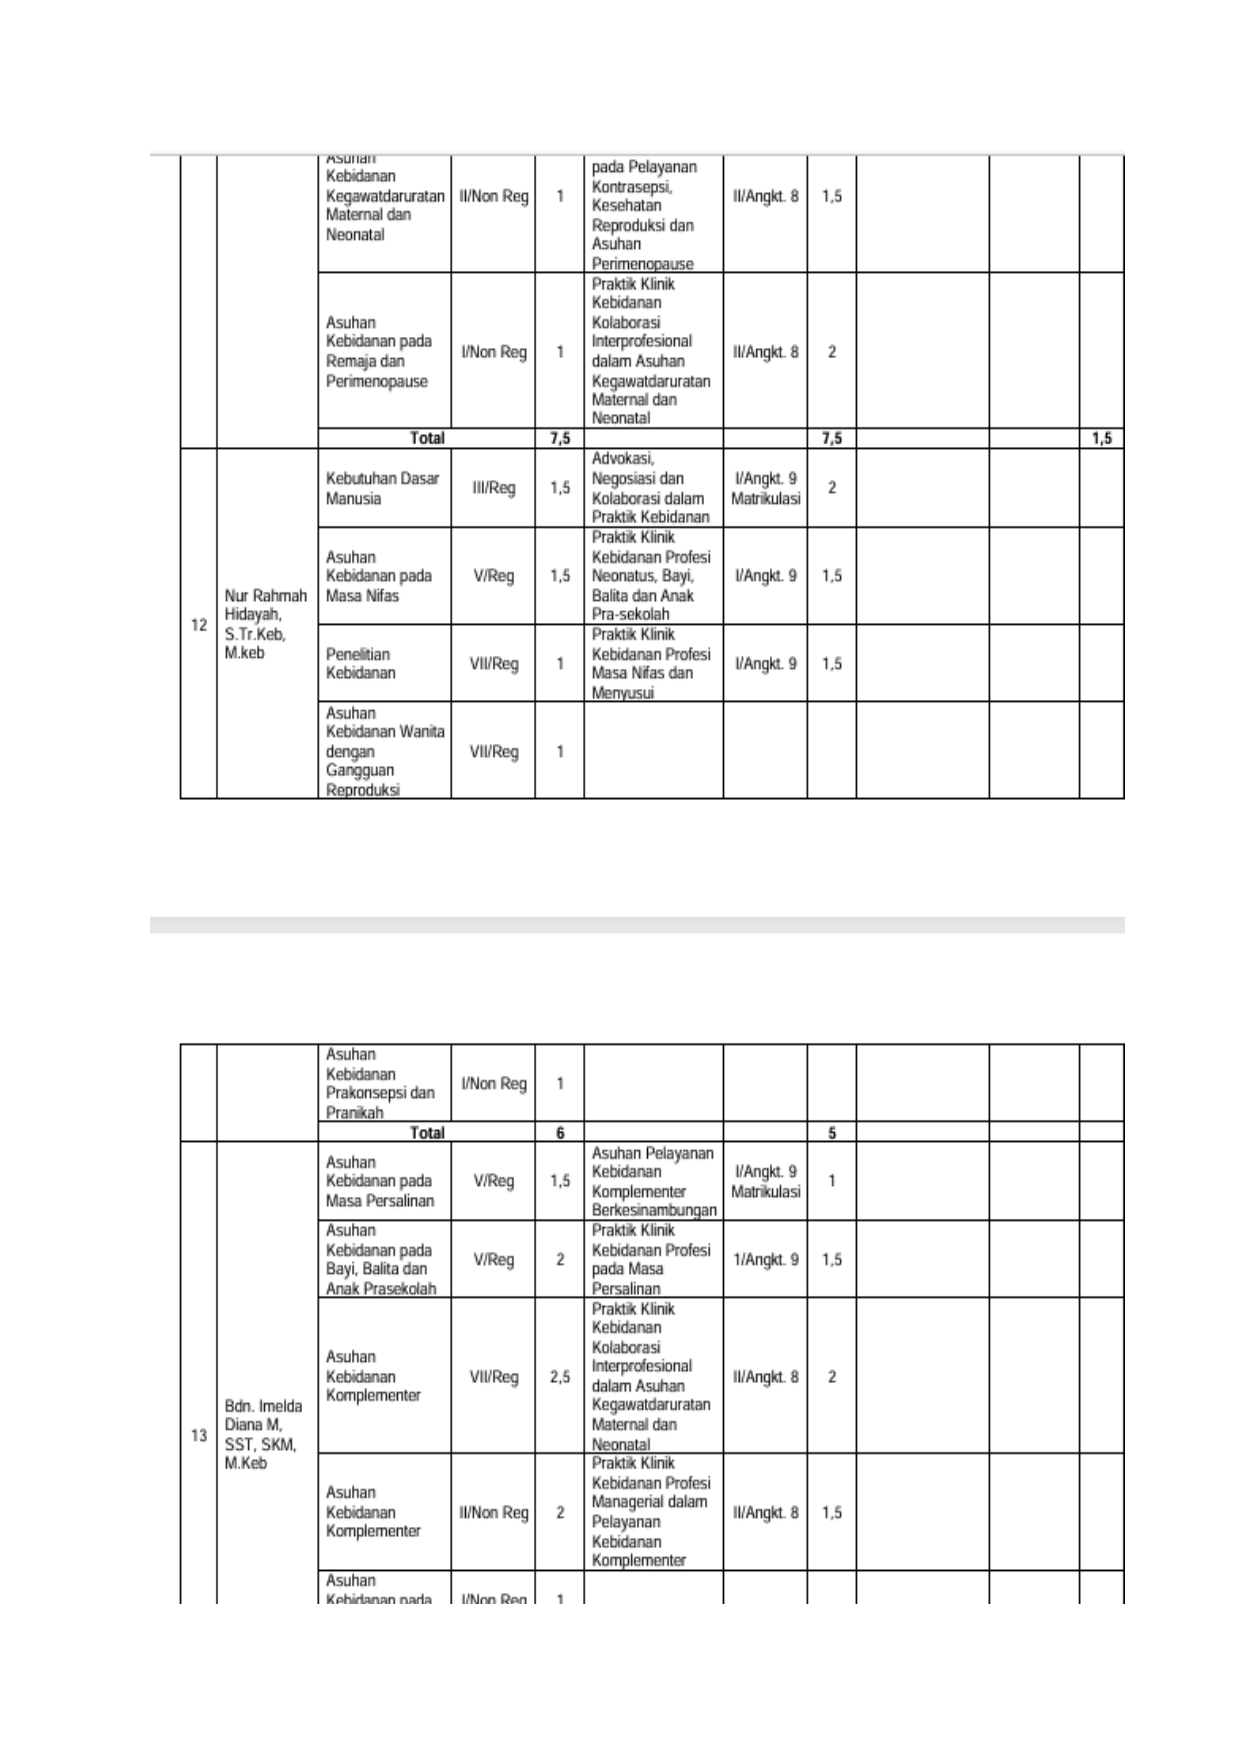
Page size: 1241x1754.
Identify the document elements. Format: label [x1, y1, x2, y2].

picture [150, 150, 1125, 1604]
